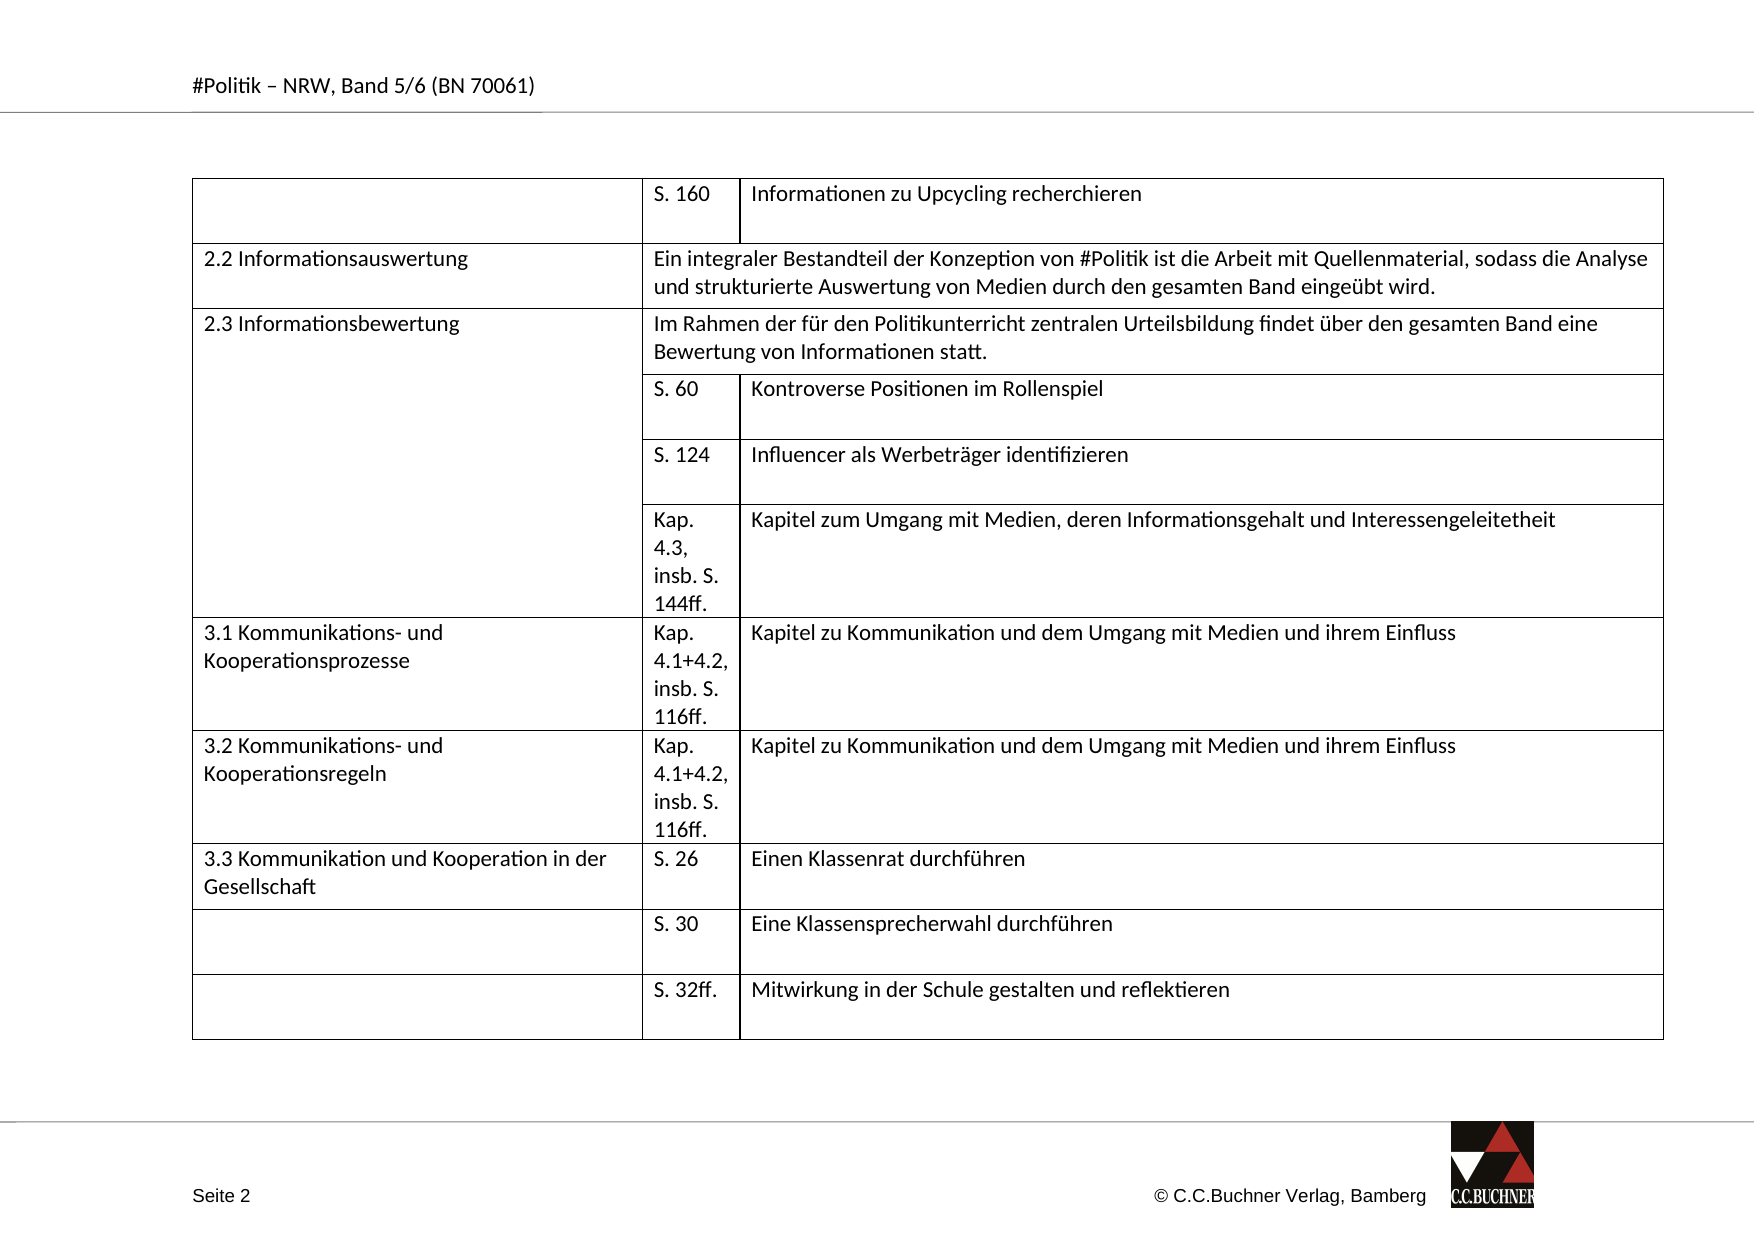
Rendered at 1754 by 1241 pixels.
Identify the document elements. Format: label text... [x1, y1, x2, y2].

table_cell 3.3 Kommunikation und Kooperation in der Gesellschaft [193, 844, 642, 908]
table_cell Kap. 4.1+4.2, insb. S. 116ff. [643, 618, 739, 730]
table_cell Informationen zu Upcycling recherchieren [741, 179, 1663, 243]
table_cell S. 160 [643, 179, 739, 243]
table_cell [193, 975, 642, 1039]
table_cell S. 32ff. [643, 975, 739, 1039]
picture [1449, 1121, 1534, 1206]
table_cell Kontroverse Positionen im Rollenspiel [741, 375, 1663, 439]
table_cell 3.1 Kommunikations- und Kooperationsprozesse [193, 618, 642, 730]
table_cell Einen Klassenrat durchführen [741, 844, 1663, 908]
table_cell Mitwirkung in der Schule gestalten und reflektieren [741, 975, 1663, 1039]
table_cell S. 30 [643, 910, 739, 974]
table_cell Kap. 4.1+4.2, insb. S. 116ff. [643, 731, 739, 843]
table_cell [193, 910, 642, 974]
table_cell Kapitel zum Umgang mit Medien, deren Informationsgehalt und Interessengeleitetheit [741, 505, 1663, 617]
table_cell S. 124 [643, 440, 739, 504]
table_cell Kapitel zu Kommunikation und dem Umgang mit Medien und ihrem Einfluss [741, 731, 1663, 843]
table_cell S. 60 [643, 375, 739, 439]
table_cell Im Rahmen der für den Politikunterricht zentralen Urteilsbildung findet über den gesamten Band eine Bewertung von Informationen statt. [643, 309, 1663, 373]
table_cell Eine Klassensprecherwahl durchführen [741, 910, 1663, 974]
table_cell S. 26 [643, 844, 739, 908]
table_cell Kapitel zu Kommunikation und dem Umgang mit Medien und ihrem Einfluss [741, 618, 1663, 730]
table_cell Ein integraler Bestandteil der Konzeption von #Politik ist die Arbeit mit Quellenmaterial, sodass die Analyse und strukturierte Auswertung von Medien durch den gesamten Band eingeübt wird. [643, 244, 1663, 308]
table_cell Influencer als Werbeträger identifizieren [741, 440, 1663, 504]
table_cell Kap. 4.3, insb. S. 144ff. [643, 505, 739, 617]
table_cell 2.2 Informationsauswertung [193, 244, 642, 308]
table_cell 2.3 Informationsbewertung [193, 309, 642, 617]
table_cell 3.2 Kommunikations- und Kooperationsregeln [193, 731, 642, 843]
table_cell [193, 179, 642, 243]
